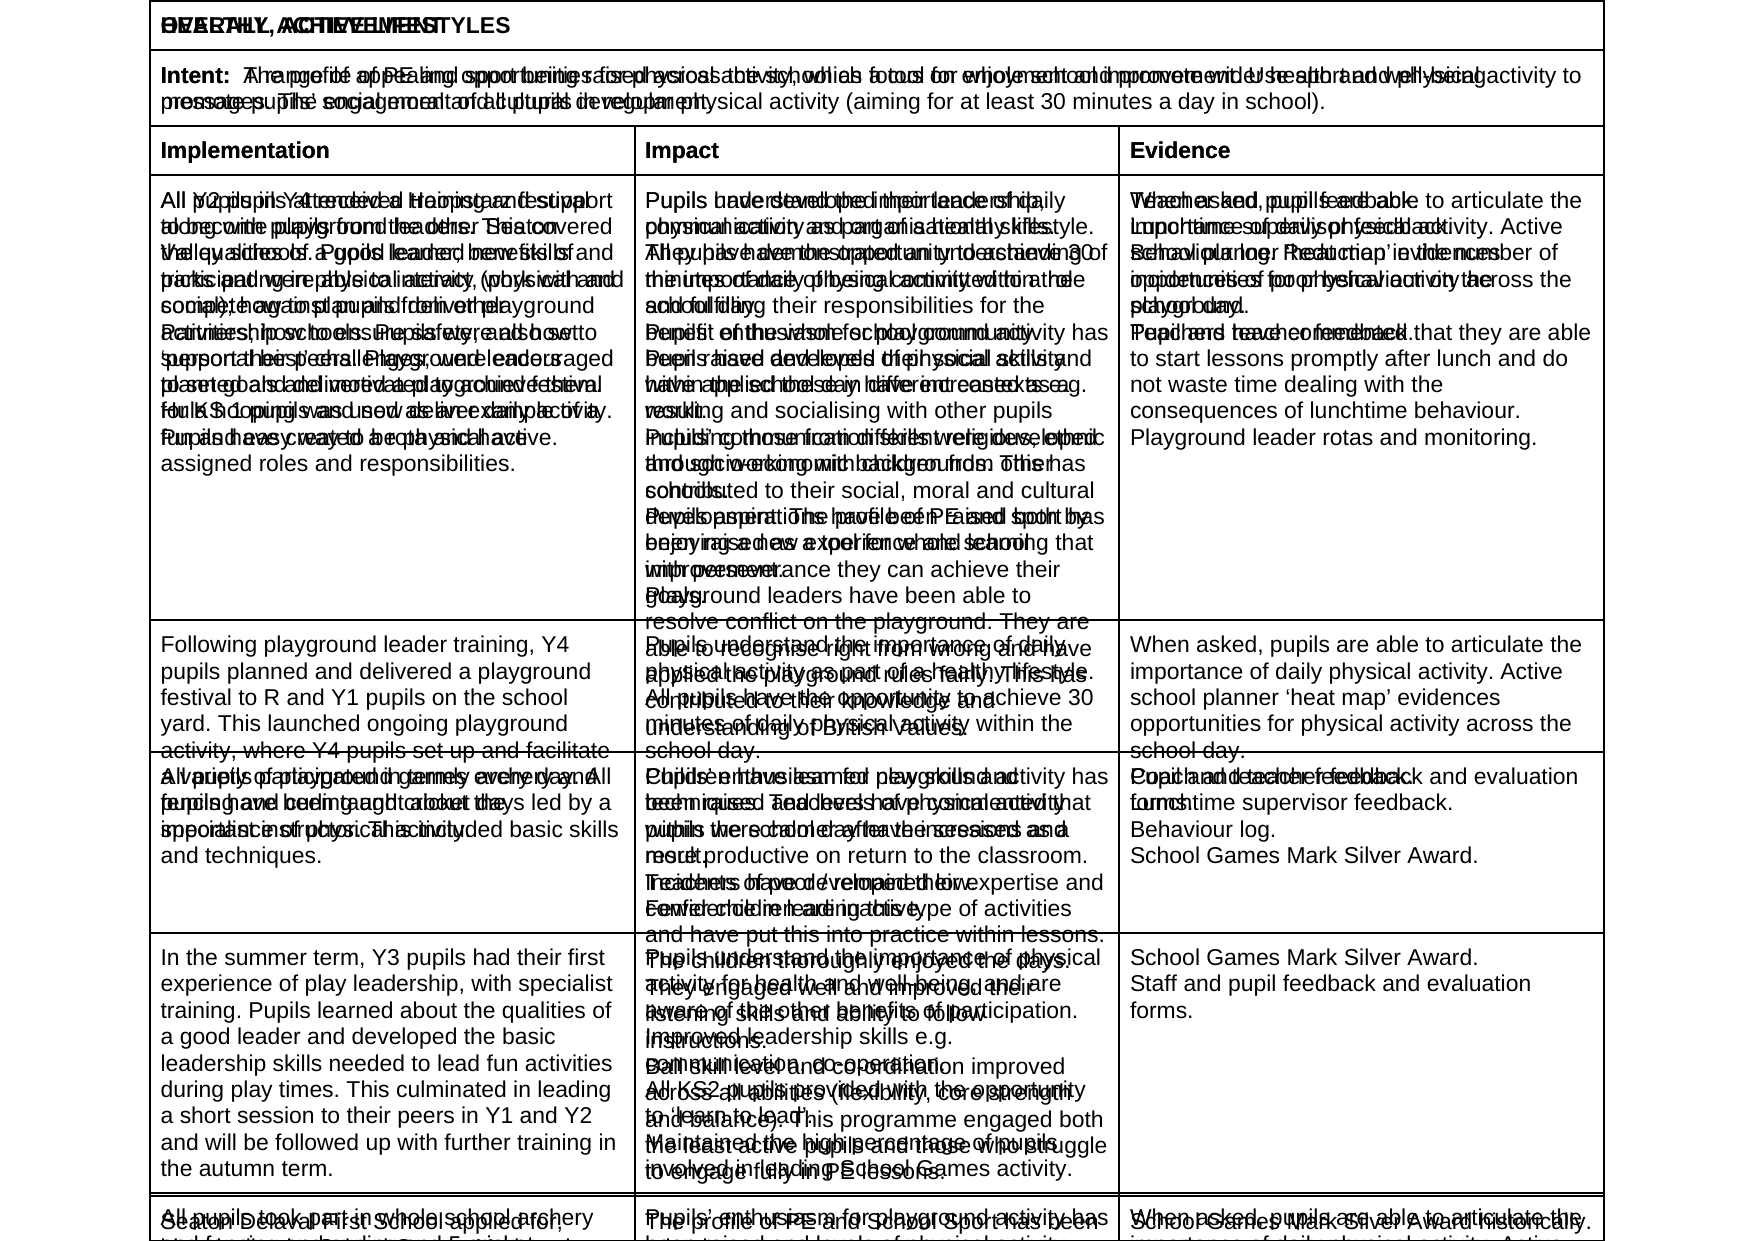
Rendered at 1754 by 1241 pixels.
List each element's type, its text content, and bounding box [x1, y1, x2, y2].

table_cell School Games Mark Silver Award historically. [1120, 1197, 1603, 1240]
table_cell All pupils participated in termly archery and fencing and curling and cricket days led by a specialist instructor. This included basic skills and techniques. [151, 753, 634, 1195]
table_cell Impact [636, 127, 1118, 174]
table_cell Evidence [1120, 127, 1603, 174]
table_cell Intent: The profile of PE and sport being raised across the school as a tool for whole school improvement. Use sport and physical activity to promote pupils’ social moral and cultural development. [151, 51, 1603, 125]
table_cell Teacher and pupil feedback. Lunchtime supervisor feedback. Behaviour log. Reduction in the number of incidences of poor behaviour on the playground. Teachers have commented that they are able to start lessons promptly after lunch and do not waste time dealing with the consequences of lunchtime behaviour. Playground leader rotas and monitoring. [1120, 176, 1603, 751]
table_cell All pupils in Y4 received training and support to become playground leaders. This covered the qualities of a good leader; benefits of participating in physical activity (physical and social); how to plan and deliver playground activities; how to ensure safety, and how to support their peers. Playground leaders planned and delivered a playground festival for KS 1 pupils and now deliver daily activity. Pupils have created a rota and have assigned roles and responsibilities. [151, 176, 634, 751]
table_cell Children have learned new skills and techniques. Teachers have commented that pupils were calmer after the sessions and more productive on return to the classroom. Teachers have developed their expertise and confidence in leading this type of activities and have put this into practice within lessons. The children thoroughly enjoyed the days. They engaged well and improved their listening skills and ability to follow instructions. Ball skill level and co-ordination improved across all abilities (flexibility, core strength and balance). This programme engaged both the least active pupils and those who struggle to engage fully in PE lessons. [636, 753, 1118, 1195]
table_cell The profile of PE and School Sport has been raised. [636, 1197, 1118, 1240]
table_cell Coach and teacher feedback and evaluation forms. [1120, 753, 1603, 1195]
table_cell Implementation [151, 127, 634, 174]
table_cell Pupils have developed their leadership, communication and organisational skills. They have demonstrated an understanding of the importance of being committed to a role and fulfilling their responsibilities for the benefit of the whole school community. Pupils have developed their social skills and have applied these in different contexts e.g. working and socialising with other pupils including those from different religious, ethnic and socio-economic backgrounds. This has contributed to their social, moral and cultural development. The profile of PE and sport has been raised as a tool for whole school improvement. Playground leaders have been able to resolve conflict on the playground. They are able to recognise right from wrong and have applied the playground rules fairly. This has contributed to their knowledge and understanding of British Values. [636, 176, 1118, 751]
table_header OVERALL ACHIEVEMENT [151, 2, 1603, 49]
